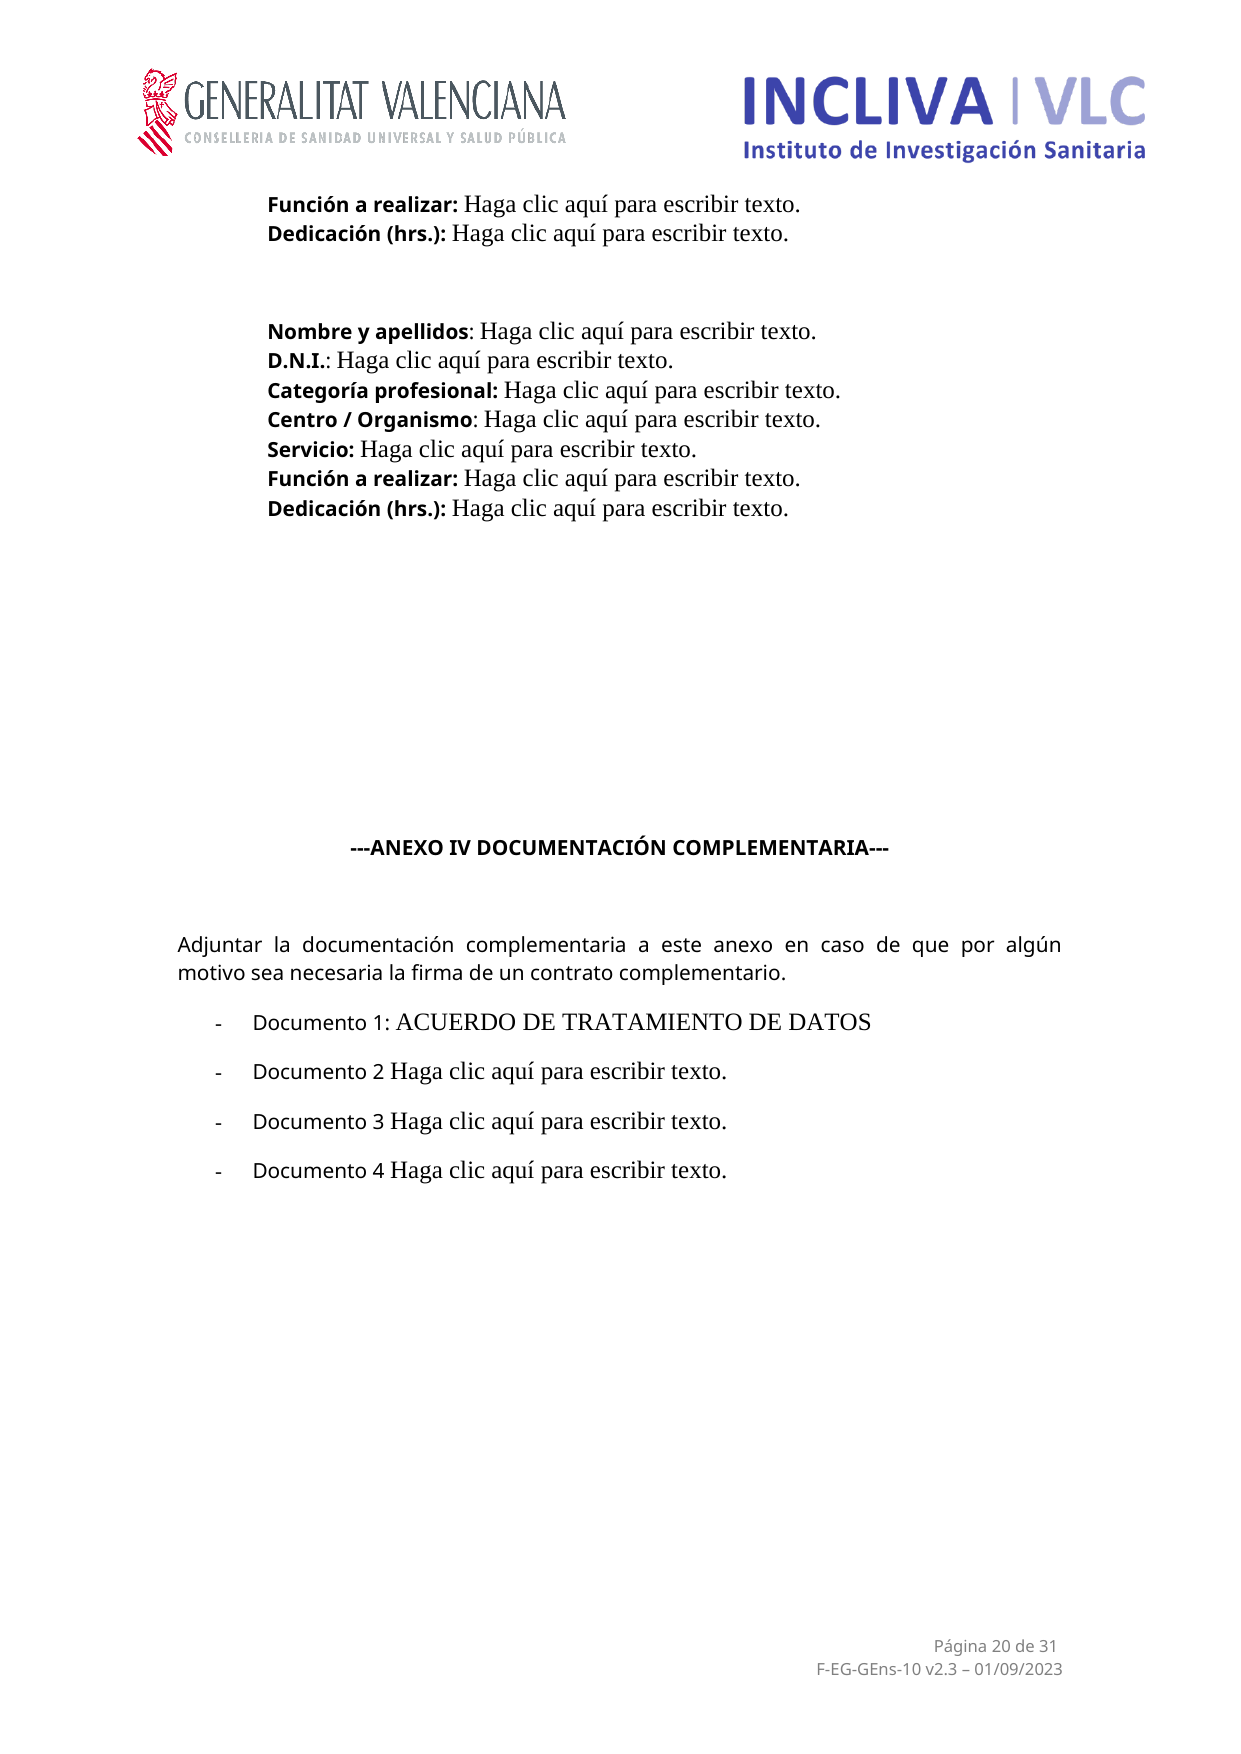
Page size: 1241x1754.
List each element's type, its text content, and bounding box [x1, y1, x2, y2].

list Documento 1: [215, 1007, 1062, 1036]
list Documento 2 [215, 1056, 1062, 1086]
text Función a realizar: [267, 463, 1063, 493]
text Función a realizar: [267, 189, 1063, 218]
text Dedicación (hrs.): [267, 218, 1063, 248]
picture [734, 49, 1148, 199]
text Categoría profesional: [267, 375, 1063, 404]
list Documento 3 [215, 1106, 1062, 1135]
text Centro / Organismo: [267, 404, 1063, 434]
text Dedicación (hrs.): [267, 493, 1063, 522]
list Documento 4 [215, 1155, 1062, 1185]
text ---ANEXO IV DOCUMENTACIÓN COMPLEMENTARIA--- [177, 833, 1062, 862]
text Servicio: [267, 434, 1063, 463]
text D.N.I.: [267, 346, 1063, 375]
text Nombre y apellidos: [267, 316, 1063, 346]
text Adjuntar la documentación complementaria a este anexo en caso de que por algún motivo sea necesaria la firma de un contrato complementario. [177, 930, 1062, 987]
picture [112, 32, 591, 192]
